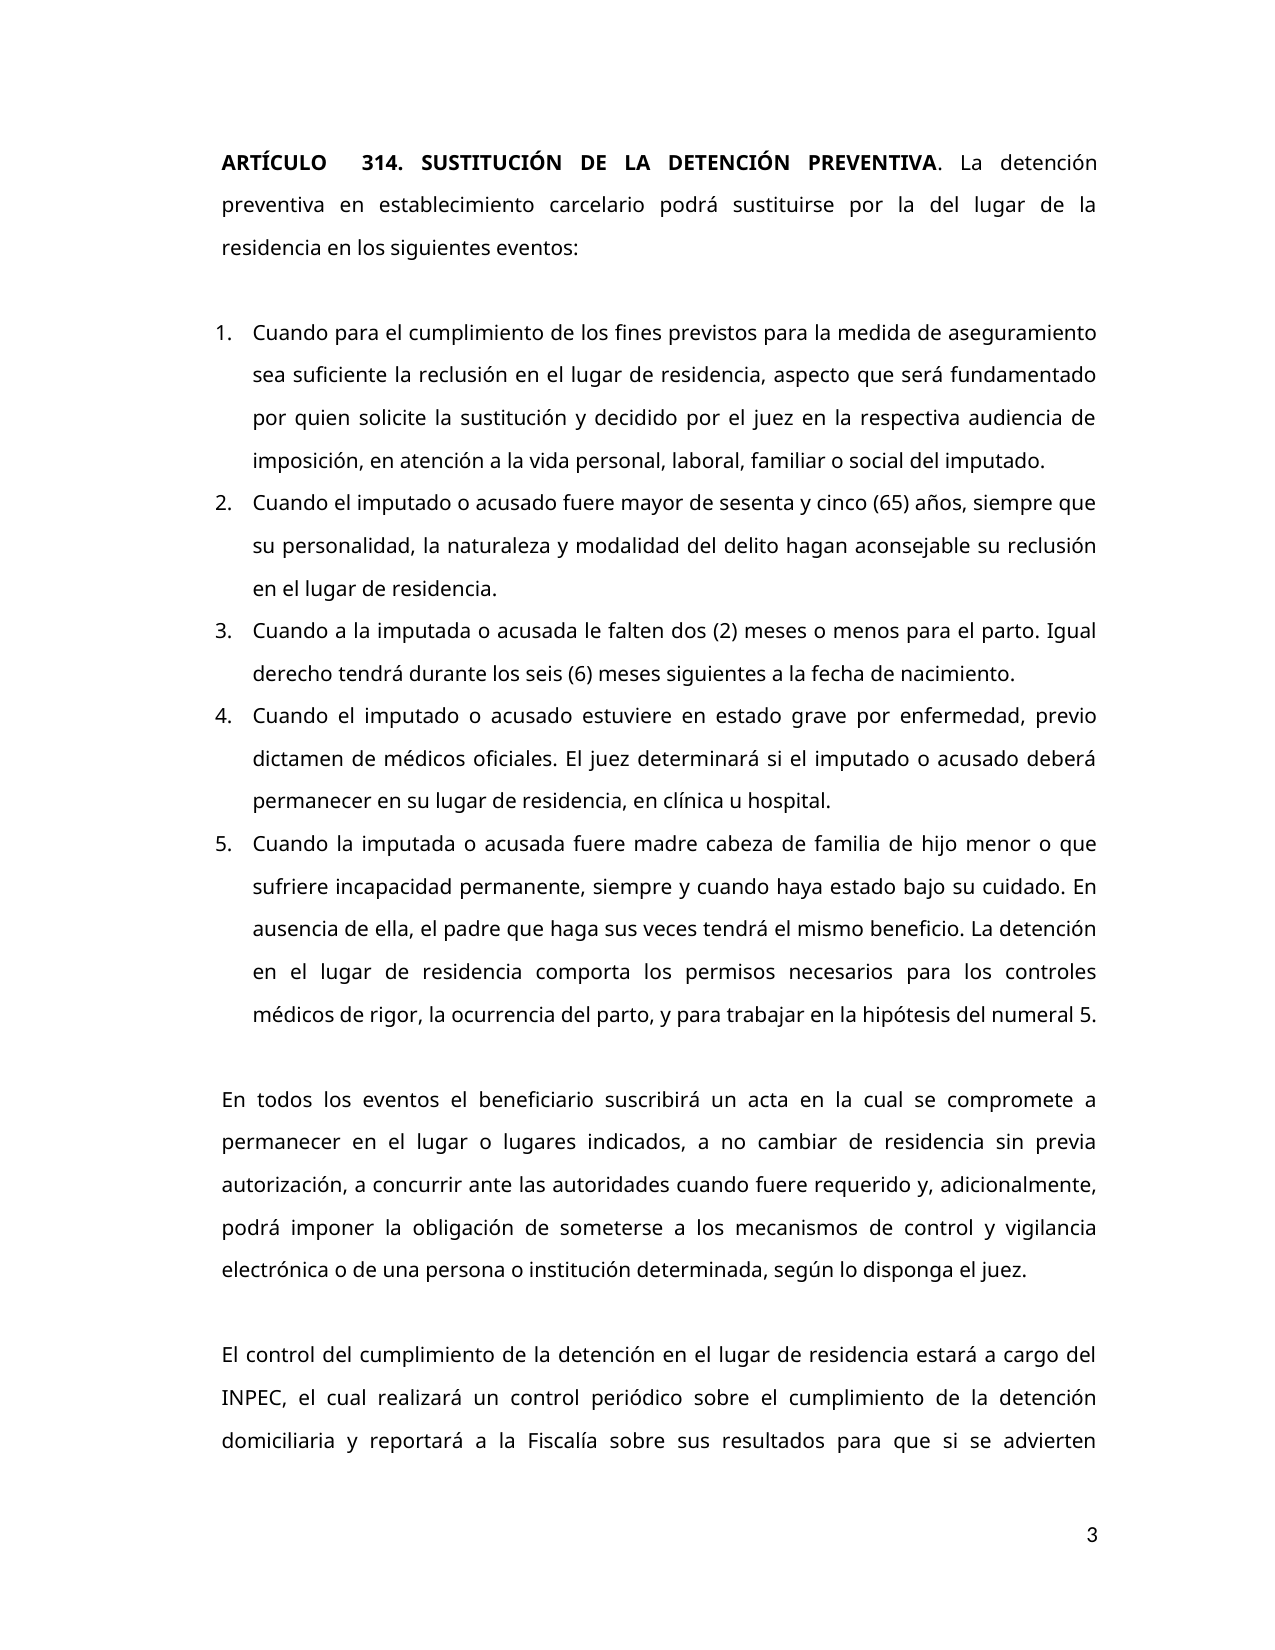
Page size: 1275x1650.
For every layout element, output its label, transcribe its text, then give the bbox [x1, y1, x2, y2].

list Cuando el imputado o acusado fuere mayor de sesenta y cinco (65) años, siempre que su personalidad, la naturaleza y modalidad del delito hagan aconsejable su reclusión en el lugar de residencia. [215, 488, 1098, 602]
text Artículo 314. SUSTITUCIÓN DE LA DETENCIÓN PREVENTIVA. La detención preventiva en establecimiento carcelario podrá sustituirse por la del lugar de la residencia en los siguientes eventos: [221, 148, 1098, 261]
list Cuando el imputado o acusado estuviere en estado grave por enfermedad, previo dictamen de médicos oficiales. El juez determinará si el imputado o acusado deberá permanecer en su lugar de residencia, en clínica u hospital. [215, 701, 1098, 815]
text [221, 1341, 1098, 1454]
list Cuando a la imputada o acusada le falten dos (2) meses o menos para el parto. Igual derecho tendrá durante los seis (6) meses siguientes a la fecha de nacimiento. [215, 616, 1098, 687]
list Cuando para el cumplimiento de los fines previstos para la medida de aseguramiento sea suficiente la reclusión en el lugar de residencia, aspecto que será fundamentado por quien solicite la sustitución y decidido por el juez en la respectiva audiencia de imposición, en atención a la vida personal, laboral, familiar o social del imputado. [215, 318, 1098, 474]
text En todos los eventos el beneficiario suscribirá un acta en la cual se compromete a permanecer en el lugar o lugares indicados, a no cambiar de residencia sin previa autorización, a concurrir ante las autoridades cuando fuere requerido y, adicionalmente, podrá imponer la obligación de someterse a los mecanismos de control y vigilancia electrónica o de una persona o institución determinada, según lo disponga el juez. [221, 1085, 1098, 1284]
list Cuando la imputada o acusada fuere madre cabeza de familia de hijo menor o que sufriere incapacidad permanente, siempre y cuando haya estado bajo su cuidado. En ausencia de ella, el padre que haga sus veces tendrá el mismo beneficio. La detención en el lugar de residencia comporta los permisos necesarios para los controles médicos de rigor, la ocurrencia del parto, y para trabajar en la hipótesis del numeral 5. [215, 829, 1098, 1028]
